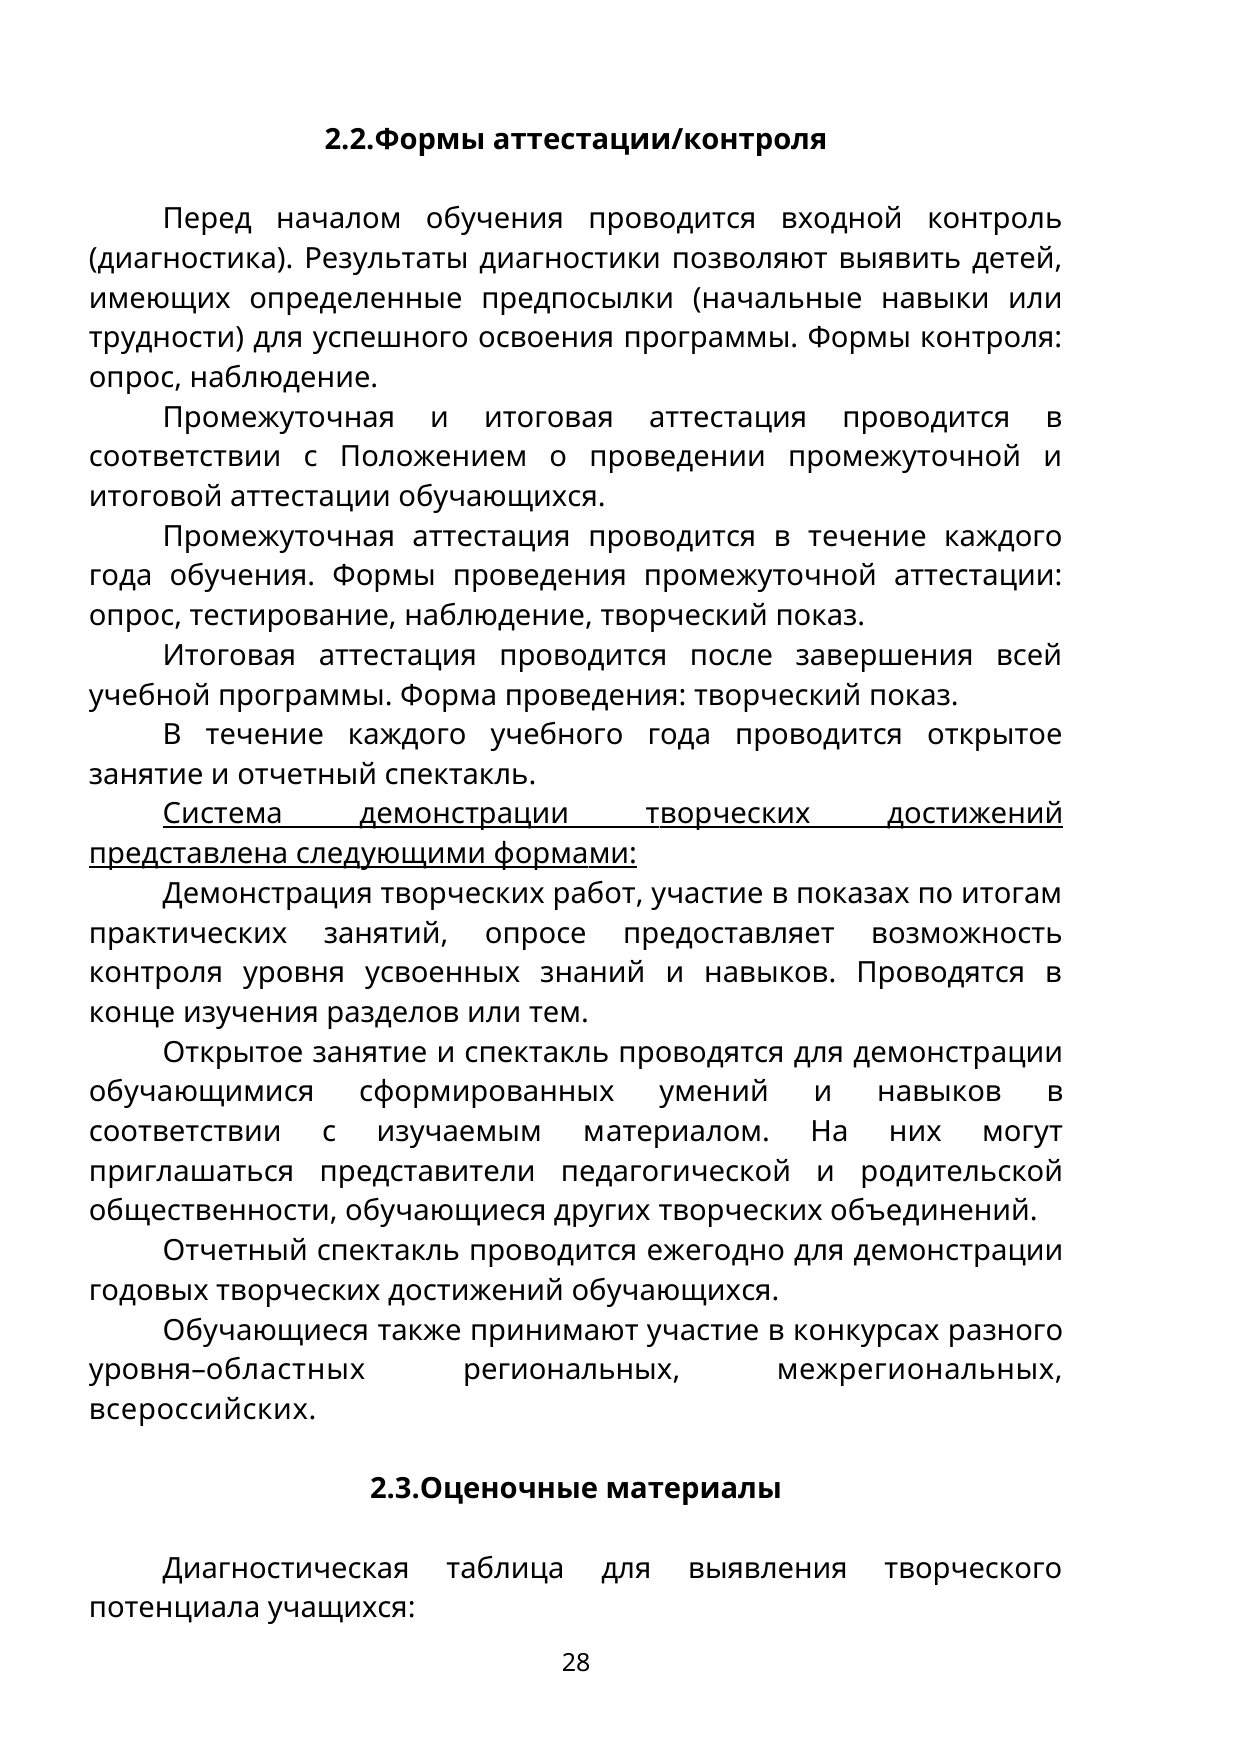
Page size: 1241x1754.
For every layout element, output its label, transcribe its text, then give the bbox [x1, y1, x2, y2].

text Система демонстрации творческих достижений представлена следующими формами: [89, 793, 1063, 872]
text Промежуточная и итоговая аттестация проводится в соответствии с Положением о проведении промежуточной и итоговой аттестации обучающихся. [89, 396, 1063, 515]
text 2.3.Оценочные материалы [89, 1467, 1063, 1507]
text Открытое занятие и спектакль проводятся для демонстрации обучающимися сформированных умений и навыков в соответствии с изучаемым материалом. На них могут приглашаться представители педагогической и родительской общественности, обучающиеся других творческих объединений. [89, 1031, 1063, 1229]
text Обучающиеся также принимают участие в конкурсах разного уровня–областных региональных, межрегиональных, всероссийских. [89, 1309, 1063, 1428]
text Промежуточная аттестация проводится в течение каждого года обучения. Формы проведения промежуточной аттестации: опрос, тестирование, наблюдение, творческий показ. [89, 515, 1063, 634]
text В течение каждого учебного года проводится открытое занятие и отчетный спектакль. [89, 713, 1063, 793]
text Перед началом обучения проводится входной контроль (диагностика). Результаты диагностики позволяют выявить детей, имеющих определенные предпосылки (начальные навыки или трудности) для успешного освоения программы. Формы контроля: опрос, наблюдение. [89, 197, 1063, 396]
text 2.2.Формы аттестации/контроля [89, 118, 1063, 158]
text Демонстрация творческих работ, участие в показах по итогам практических занятий, опросе предоставляет возможность контроля уровня усвоенных знаний и навыков. Проводятся в конце изучения разделов или тем. [89, 872, 1063, 1031]
text Диагностическая таблица для выявления творческого потенциала учащихся: [89, 1547, 1063, 1626]
text Итоговая аттестация проводится после завершения всей учебной программы. Форма проведения: творческий показ. [89, 634, 1063, 713]
text Отчетный спектакль проводится ежегодно для демонстрации годовых творческих достижений обучающихся. [89, 1229, 1063, 1309]
